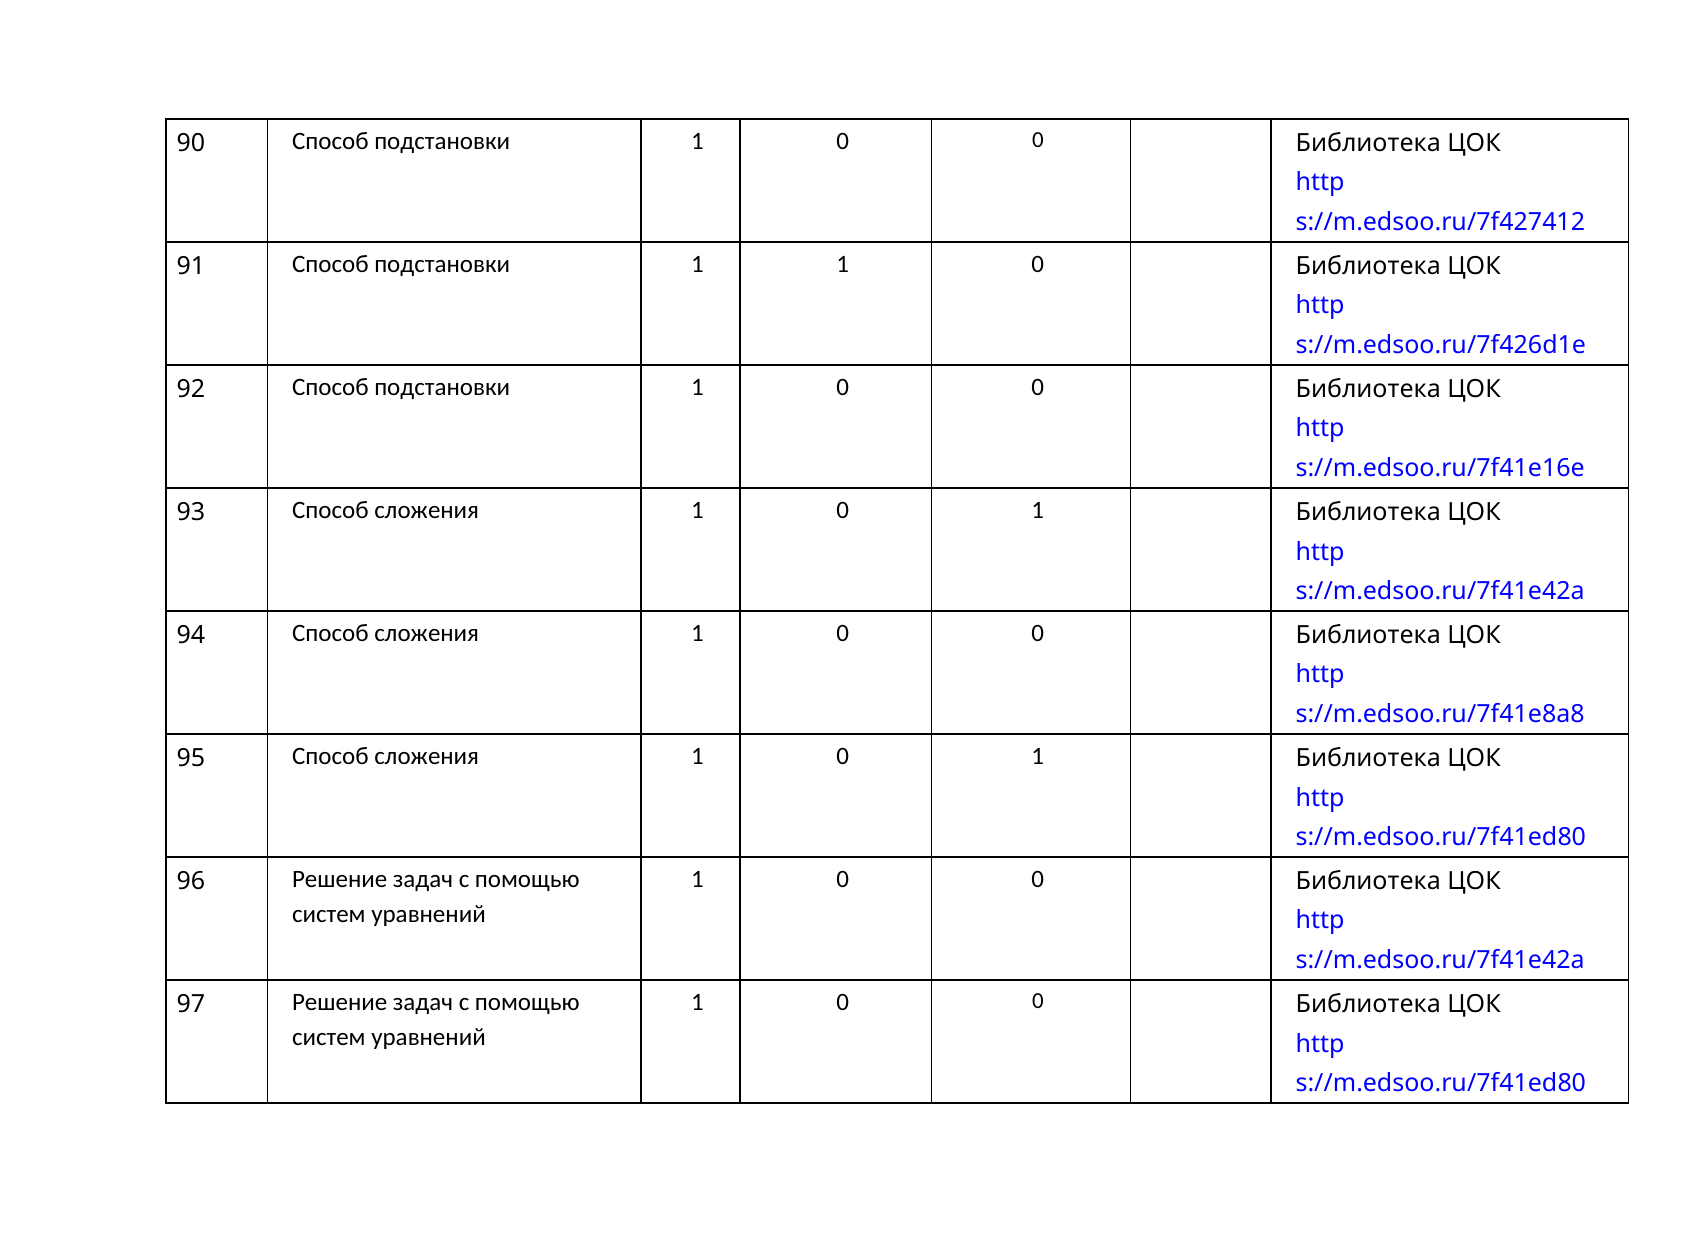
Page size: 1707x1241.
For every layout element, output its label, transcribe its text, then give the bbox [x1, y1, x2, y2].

table_cell Библиотека ЦОК https://m.edsoo.ru/7f426d1e [1272, 243, 1628, 364]
table_cell [1131, 858, 1270, 979]
table_cell [1131, 612, 1270, 733]
table_cell Библиотека ЦОК https://m.edsoo.ru/7f41e42a [1272, 858, 1628, 979]
table_cell 1 [642, 735, 739, 856]
table_cell 94 [167, 612, 267, 733]
table_cell 0 [741, 366, 931, 487]
table_cell 0 [741, 489, 931, 610]
table_cell 1 [932, 489, 1130, 610]
table_cell 1 [642, 243, 739, 364]
table_cell 92 [167, 366, 267, 487]
table_cell 93 [167, 489, 267, 610]
table_cell Решение задач с помощью систем уравнений [268, 981, 640, 1102]
table_cell 0 [741, 981, 931, 1102]
table_cell 0 [741, 612, 931, 733]
table_cell 0 [932, 243, 1130, 364]
table_cell Библиотека ЦОК https://m.edsoo.ru/7f41e8a8 [1272, 612, 1628, 733]
table_cell 1 [642, 858, 739, 979]
table_cell [1131, 735, 1270, 856]
table_cell [1131, 489, 1270, 610]
table_cell 0 [932, 120, 1130, 241]
table_cell Способ подстановки [268, 120, 640, 241]
table_cell [1131, 981, 1270, 1102]
table_cell [1131, 366, 1270, 487]
table_cell 0 [932, 612, 1130, 733]
table_cell 0 [932, 366, 1130, 487]
table_cell [1131, 120, 1270, 241]
table_cell 90 [167, 120, 267, 241]
table_cell 1 [642, 612, 739, 733]
table_cell 0 [741, 735, 931, 856]
table_cell 1 [642, 366, 739, 487]
table_cell Библиотека ЦОК https://m.edsoo.ru/7f41e42a [1272, 489, 1628, 610]
table_cell Библиотека ЦОК https://m.edsoo.ru/7f41ed80 [1272, 981, 1628, 1102]
table_cell Способ сложения [268, 612, 640, 733]
table_cell 1 [932, 735, 1130, 856]
table_cell Библиотека ЦОК https://m.edsoo.ru/7f41ed80 [1272, 735, 1628, 856]
table_cell 0 [741, 120, 931, 241]
table_cell 91 [167, 243, 267, 364]
table_cell 1 [642, 120, 739, 241]
table_cell Способ сложения [268, 489, 640, 610]
table_cell Решение задач с помощью систем уравнений [268, 858, 640, 979]
table_cell 95 [167, 735, 267, 856]
table_cell 0 [932, 858, 1130, 979]
table_cell 0 [741, 858, 931, 979]
table_cell 96 [167, 858, 267, 979]
table_cell 1 [642, 489, 739, 610]
table_cell Способ подстановки [268, 366, 640, 487]
table_cell 1 [741, 243, 931, 364]
table_cell 0 [932, 981, 1130, 1102]
table_cell Способ подстановки [268, 243, 640, 364]
table_cell 97 [167, 981, 267, 1102]
table_cell 1 [642, 981, 739, 1102]
table_cell Библиотека ЦОК https://m.edsoo.ru/7f427412 [1272, 120, 1628, 241]
table_cell Способ сложения [268, 735, 640, 856]
table_cell [1131, 243, 1270, 364]
table_cell Библиотека ЦОК https://m.edsoo.ru/7f41e16e [1272, 366, 1628, 487]
